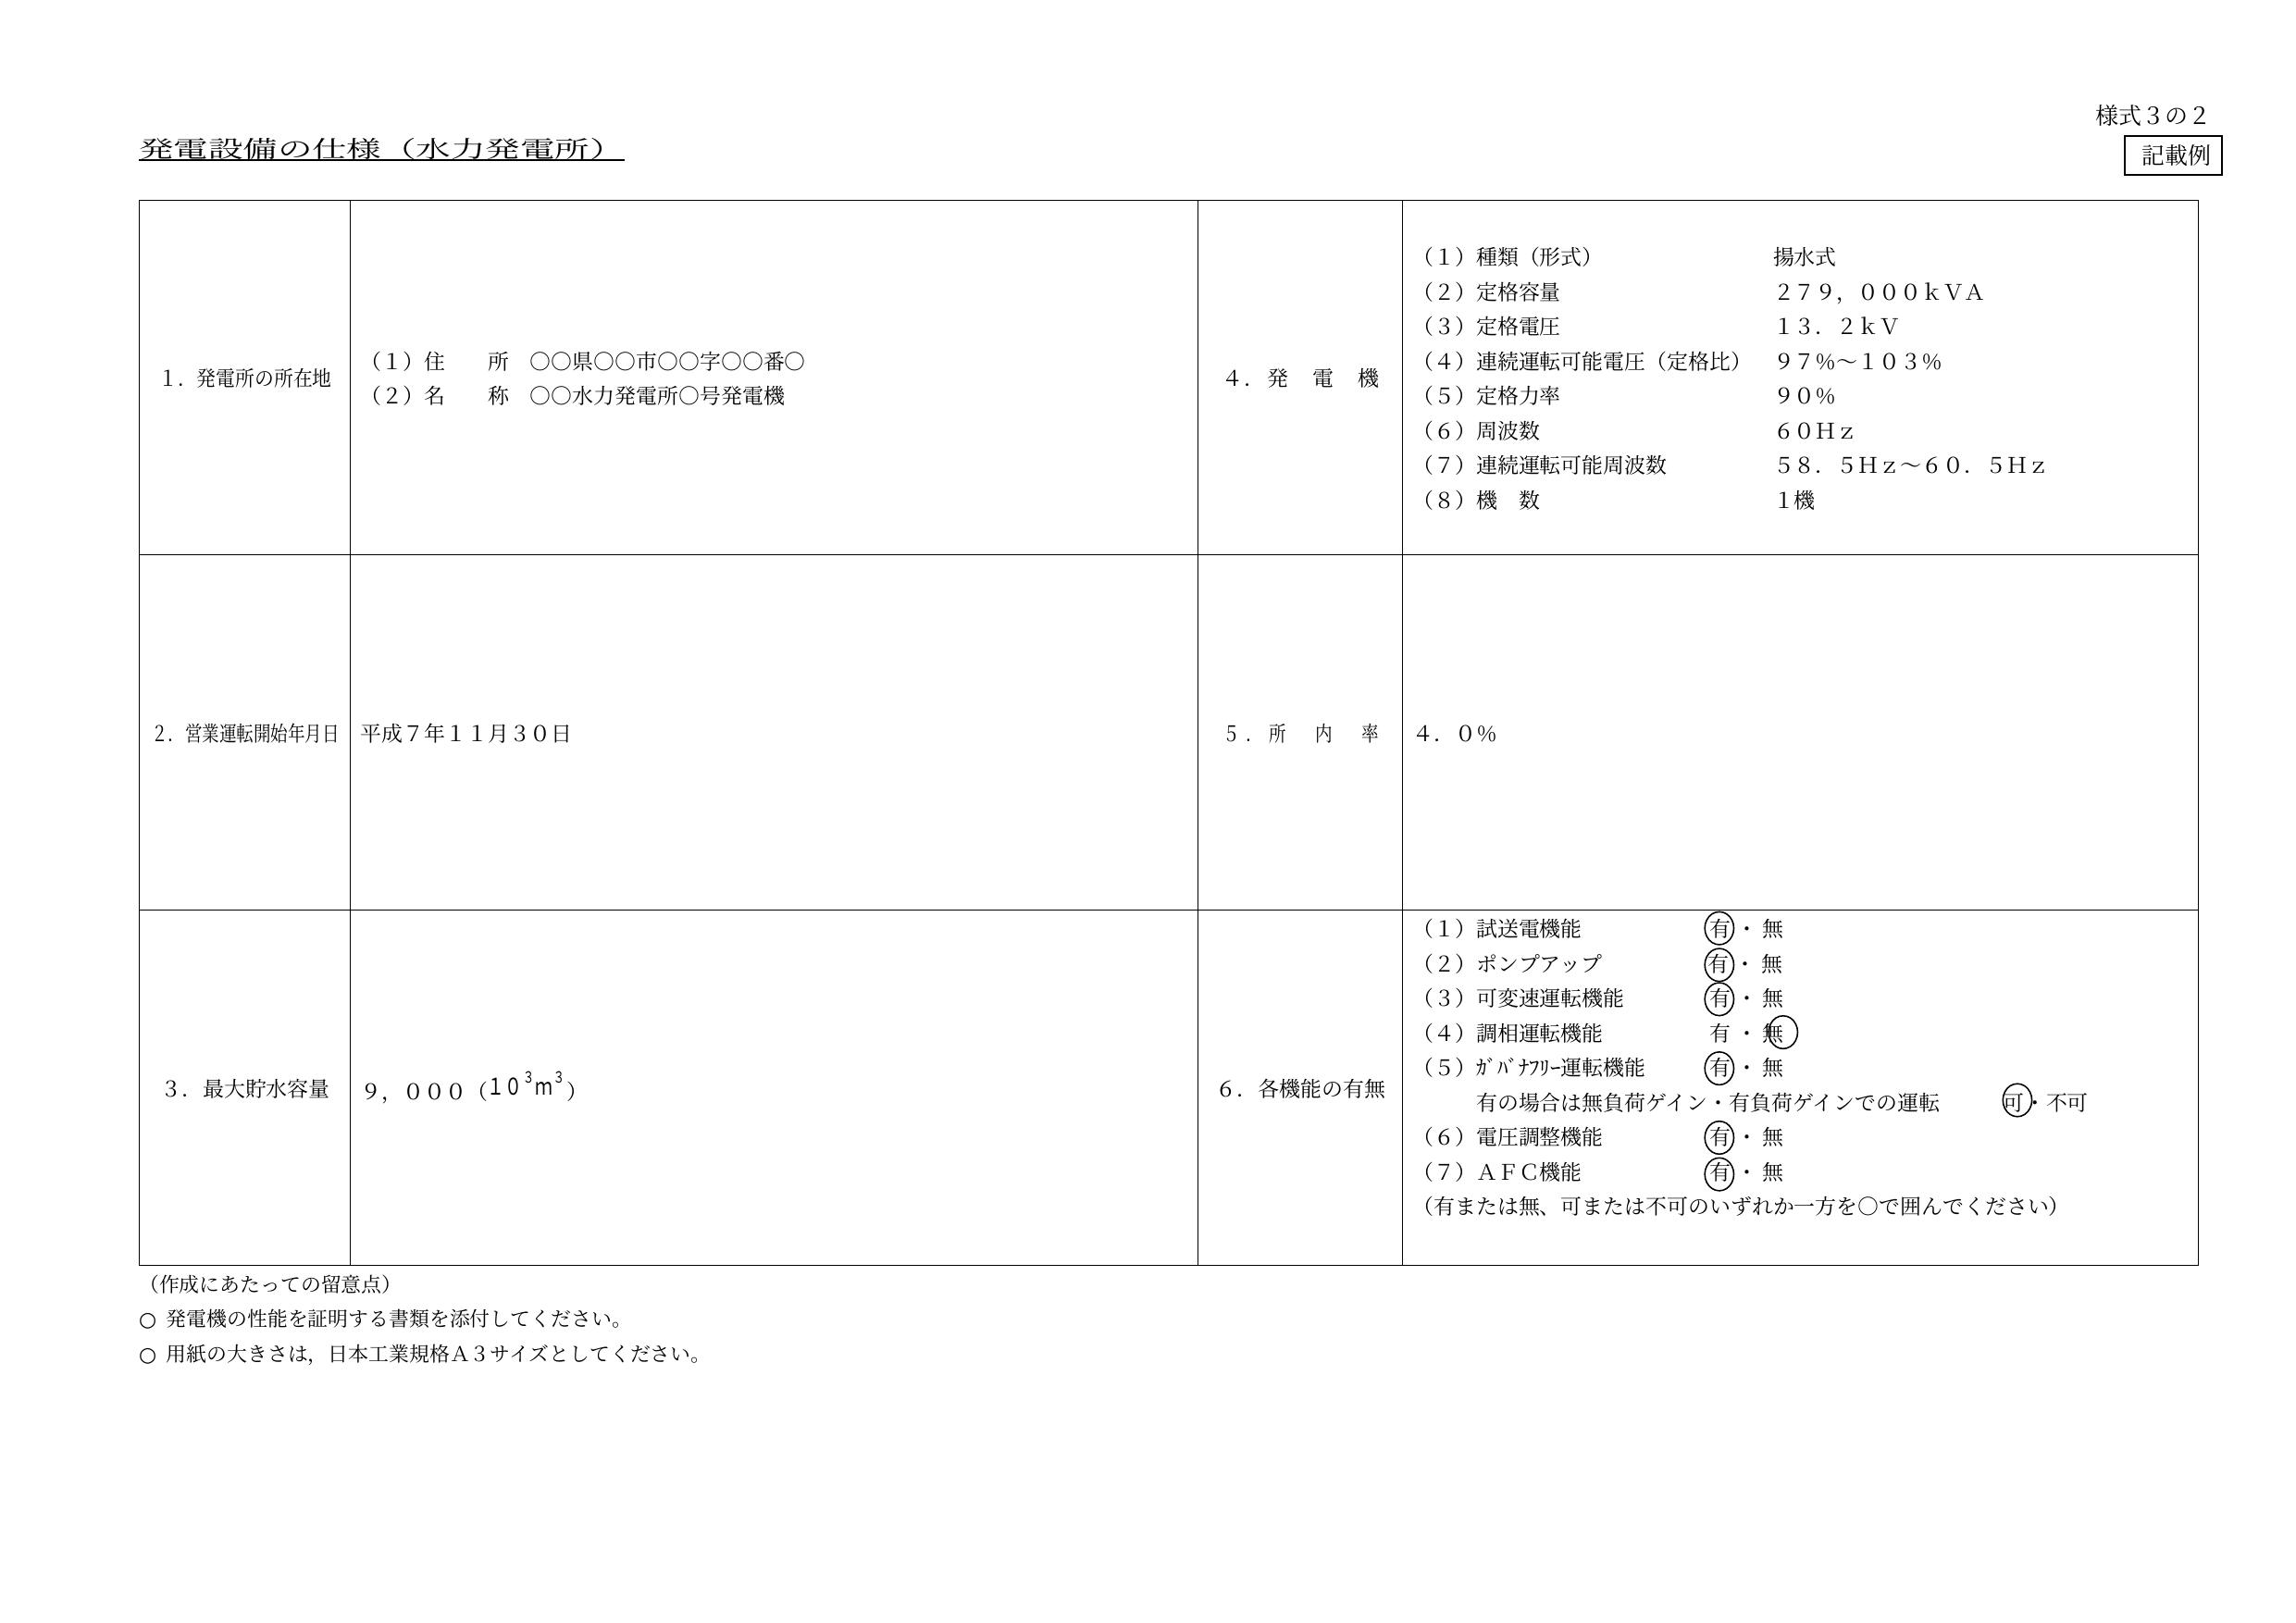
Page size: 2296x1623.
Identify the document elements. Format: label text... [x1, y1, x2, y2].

table_cell ４．０％ [1403, 555, 2198, 910]
table_header （１）住 所 ○○県○○市○○字○○番○ （２）名 称 ○○水力発電所○号発電機 [351, 201, 1198, 554]
table_cell ３．最大貯水容量 [140, 911, 350, 1265]
table_cell ６．各機能の有無 [1198, 911, 1402, 1265]
table_cell ２．営業運転開始年月日 [140, 555, 350, 910]
list 発電機の性能を証明する書類を添付してください。 [139, 1301, 2156, 1335]
table_cell （１）試送電機能 有 ・ 無 （２）ポンプアップ 有 ・ 無 （３）可変速運転機能 有 ・ 無 （４）調相運転機能 有 ・ 無 （５）ｶﾞﾊﾞﾅﾌﾘｰ運転機能 有 ・ 無 有の場合は無負荷ゲイン・有負荷ゲインでの運転 可 ･ 不可 （６）電圧調整機能 有 ・ 無 （７）ＡＦＣ機能 有 ・ 無 （有または無、可または不可のいずれか一方を○で囲んでください） [1403, 911, 2198, 1265]
table_cell ９，０００（） [351, 911, 1198, 1265]
text （作成にあたっての留意点） [139, 1266, 2156, 1301]
table_cell 平成７年１１月３０日 [351, 555, 1198, 910]
table_header ４．発 電 機 [1198, 201, 1402, 554]
table_header １．発電所の所在地 [140, 201, 350, 554]
table_cell ５．所 内 率 [1198, 555, 1402, 910]
table_header （１）種類（形式） 揚水式 （２）定格容量 ２７９，０００ｋＶＡ （３）定格電圧 １３．２ｋＶ （４）連続運転可能電圧（定格比） ９７％～１０３％ （５）定格力率 ９０％ （６）周波数 ６０Ｈｚ （７）連続運転可能周波数 ５８．５Ｈｚ～６０．５Ｈｚ （８）機 数 １機 [1403, 201, 2198, 554]
list 用紙の大きさは，日本工業規格Ａ３サイズとしてください。 [139, 1335, 2156, 1370]
